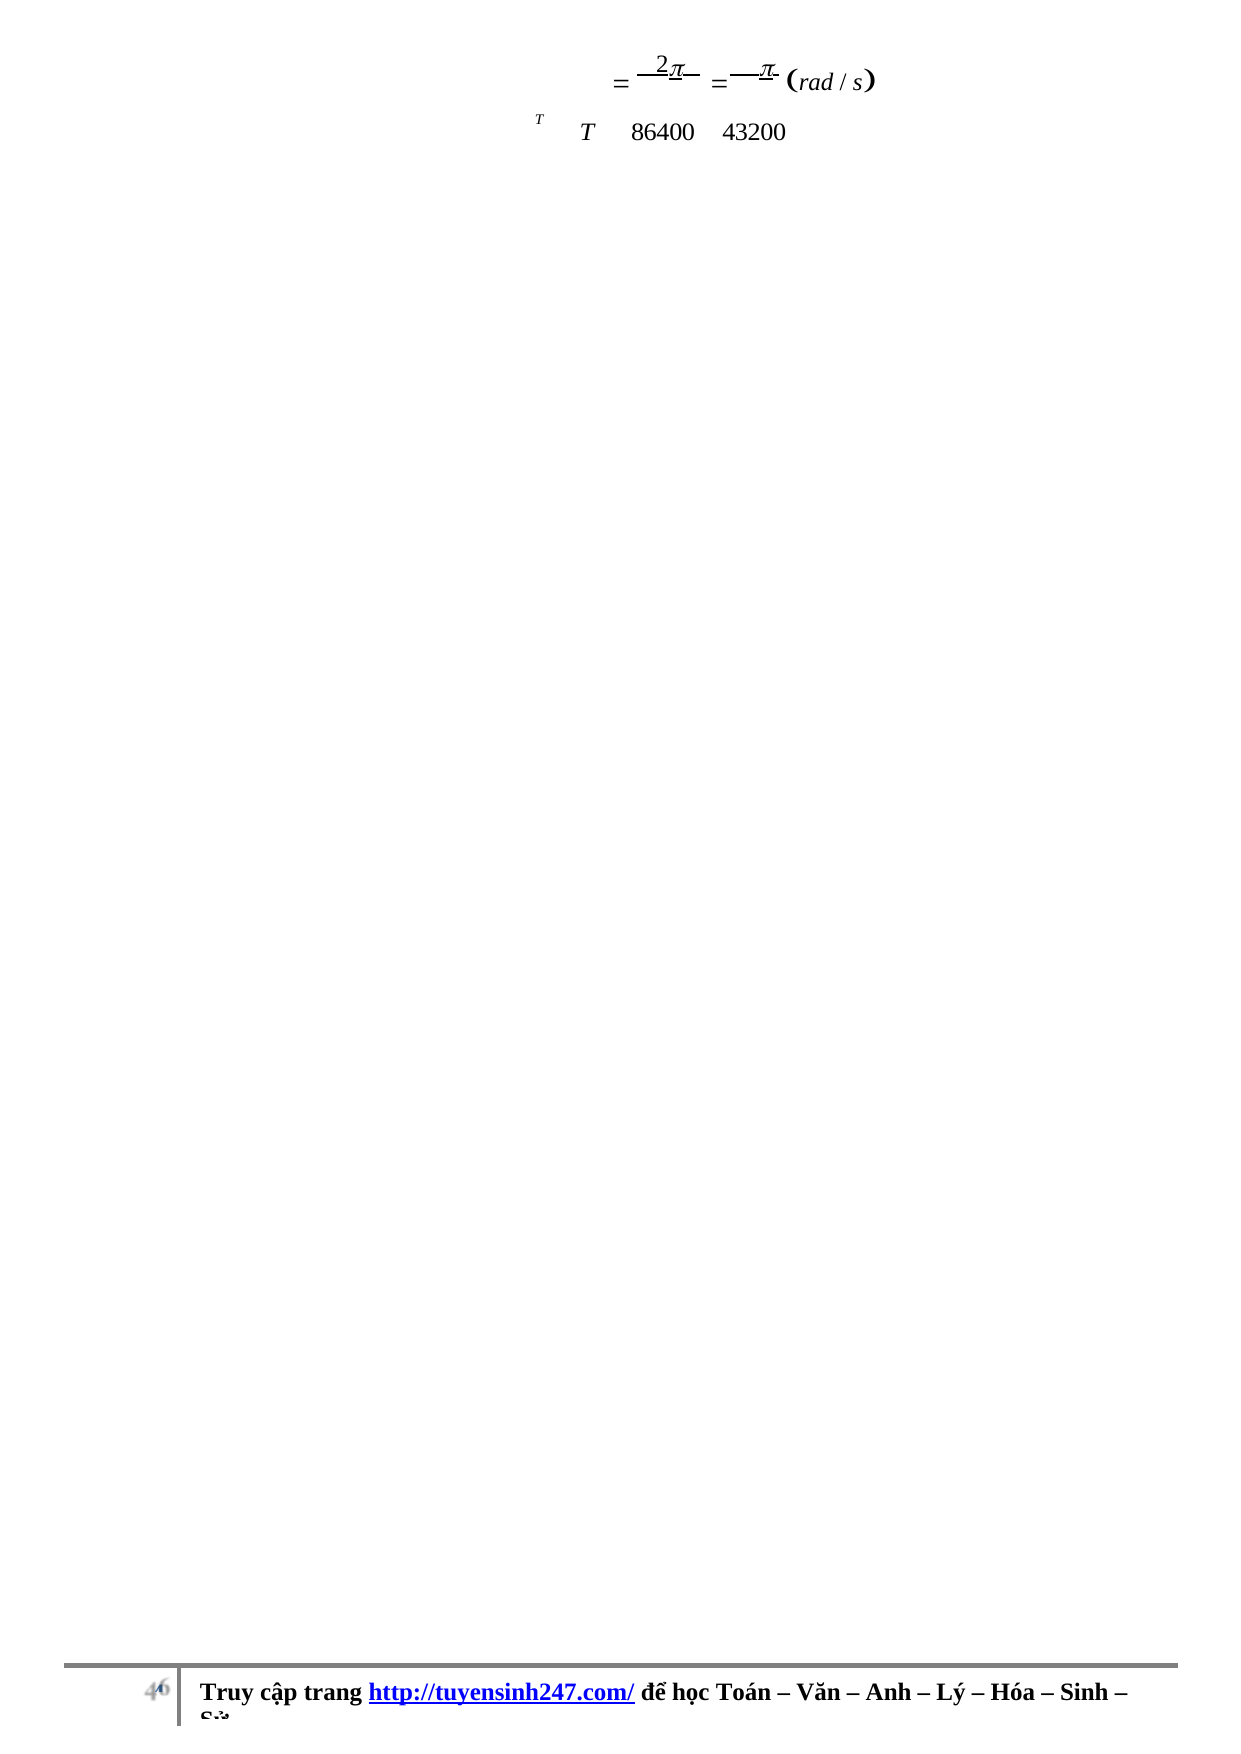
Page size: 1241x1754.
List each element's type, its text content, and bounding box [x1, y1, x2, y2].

text  2   rad / s [611, 64, 1205, 100]
text T T 86400 43200 [116, 115, 1205, 146]
picture [142, 1675, 172, 1702]
